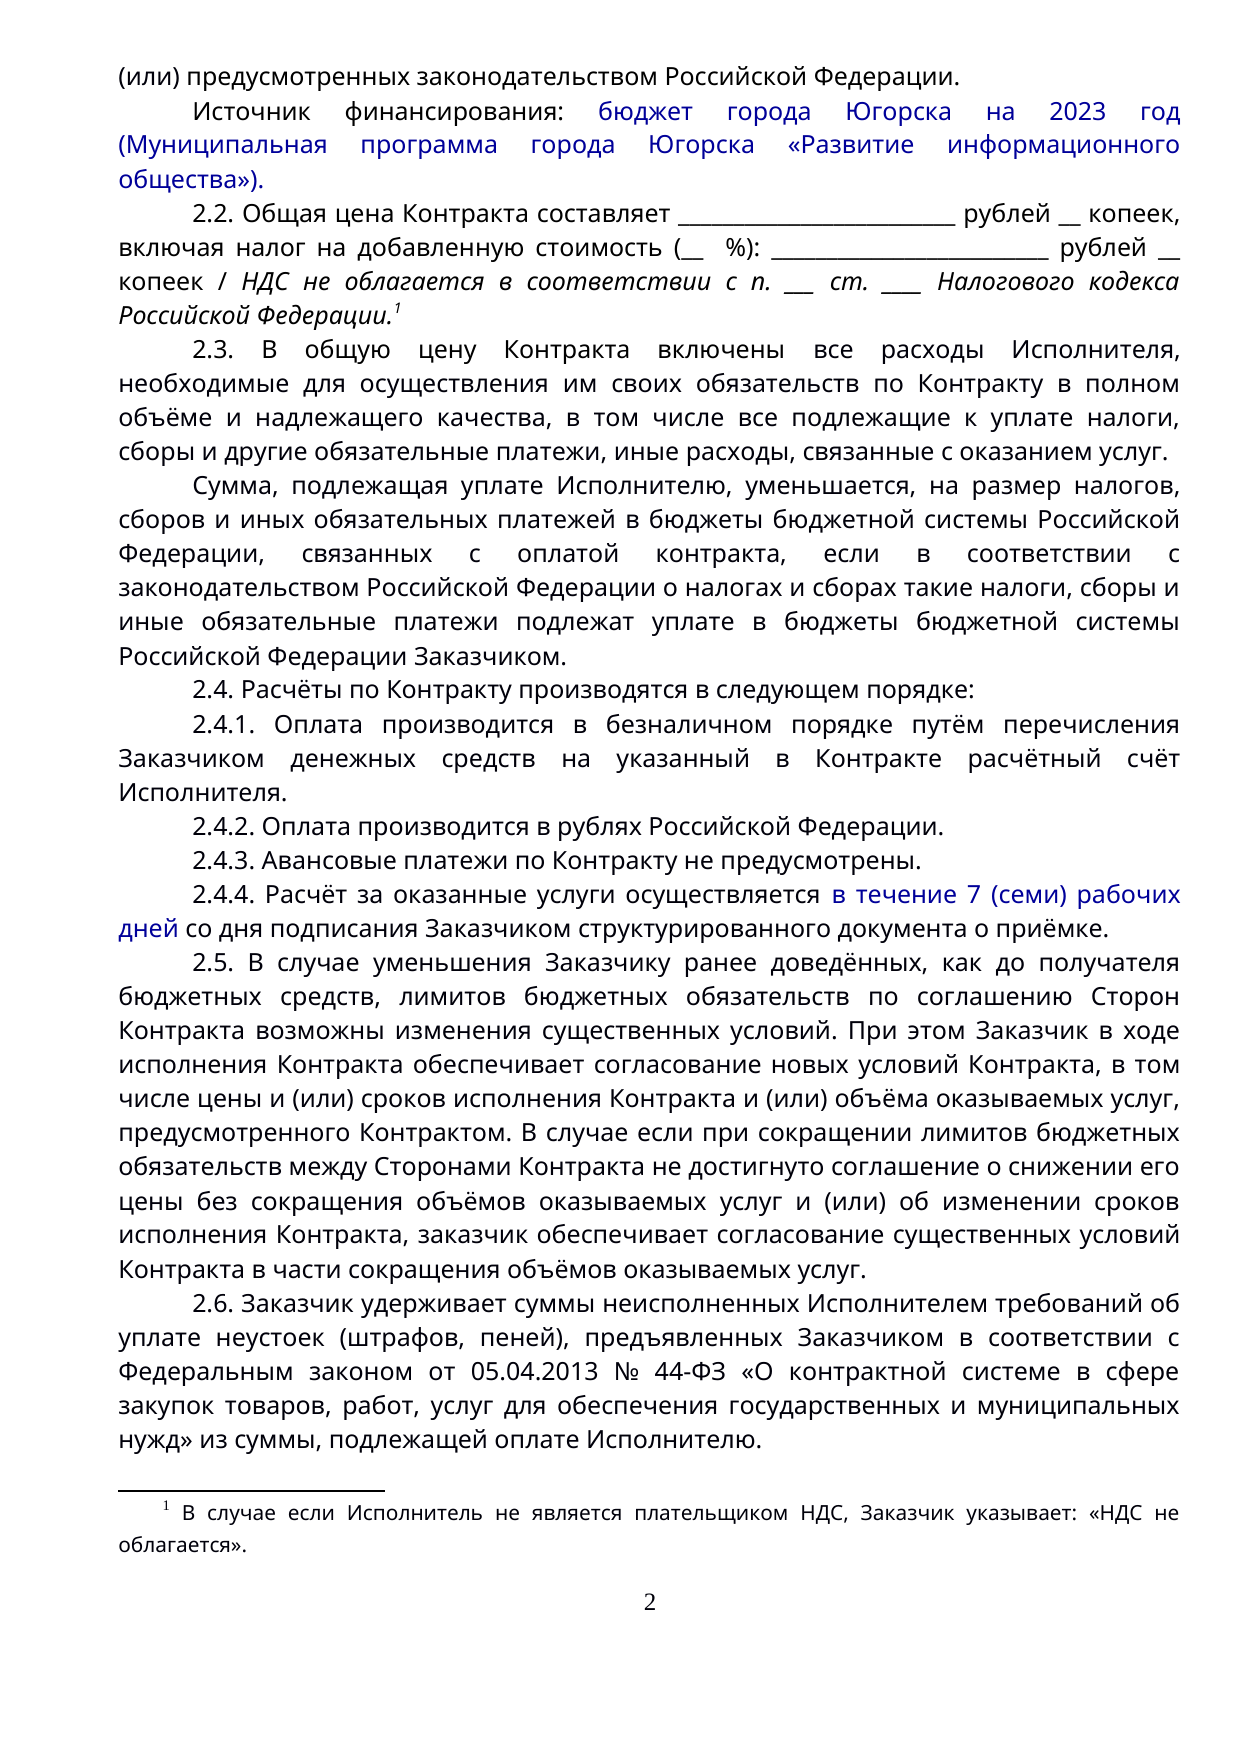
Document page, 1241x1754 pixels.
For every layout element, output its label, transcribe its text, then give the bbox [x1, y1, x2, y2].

text 2.4.1. Оплата производится в безналичном порядке путём перечисления Заказчиком денежных средств на указанный в Контракте расчётный счёт Исполнителя. [118, 706, 1181, 808]
text 2.5. В случае уменьшения Заказчику ранее доведённых, как до получателя бюджетных средств, лимитов бюджетных обязательств по соглашению Сторон Контракта возможны изменения существенных условий. При этом Заказчик в ходе исполнения Контракта обеспечивает согласование новых условий Контракта, в том числе цены и (или) сроков исполнения Контракта и (или) объёма оказываемых услуг, предусмотренного Контрактом. В случае если при сокращении лимитов бюджетных обязательств между Сторонами Контракта не достигнуто соглашение о снижении его цены без сокращения объёмов оказываемых услуг и (или) об изменении сроков исполнения Контракта, заказчик обеспечивает согласование существенных условий Контракта в части сокращения объёмов оказываемых услуг. [118, 945, 1181, 1285]
text 2.4.3. Авансовые платежи по Контракту не предусмотрены. [118, 842, 1181, 877]
text 2.4.2. Оплата производится в рублях Российской Федерации. [118, 808, 1181, 842]
text Источник финансирования: бюджет города Югорска на 2023 год (Муниципальная программа города Югорска «Развитие информационного общества»). [118, 93, 1181, 195]
text 2.3. В общую цену Контракта включены все расходы Исполнителя, необходимые для осуществления им своих обязательств по Контракту в полном объёме и надлежащего качества, в том числе все подлежащие к уплате налоги, сборы и другие обязательные платежи, иные расходы, связанные с оказанием услуг. [118, 332, 1181, 468]
text Сумма, подлежащая уплате Исполнителю, уменьшается, на размер налогов, сборов и иных обязательных платежей в бюджеты бюджетной системы Российской Федерации, связанных с оплатой контракта, если в соответствии с законодательством Российской Федерации о налогах и сборах такие налоги, сборы и иные обязательные платежи подлежат уплате в бюджеты бюджетной системы Российской Федерации Заказчиком. [118, 468, 1181, 672]
text 2.6. Заказчик удерживает суммы неисполненных Исполнителем требований об уплате неустоек (штрафов, пеней), предъявленных Заказчиком в соответствии с Федеральным законом от 05.04.2013 № 44-ФЗ «О контрактной системе в сфере закупок товаров, работ, услуг для обеспечения государственных и муниципальных нужд» из суммы, подлежащей оплате Исполнителю. [118, 1285, 1181, 1456]
text 2.4. Расчёты по Контракту производятся в следующем порядке: [118, 672, 1181, 706]
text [118, 59, 1181, 93]
text 2.2. Общая цена Контракта составляет _________________________ рублей __ копеек, включая налог на добавленную стоимость (__ %): _________________________ рублей __ копеек / НДС не облагается в соответствии с п. ___ ст. ____ Налогового кодекса Российской Федерации. [118, 195, 1181, 332]
text 2.4.4. Расчёт за оказанные услуги осуществляется в течение 7 (семи) рабочих дней со дня подписания Заказчиком структурированного документа о приёмке. [118, 877, 1181, 945]
